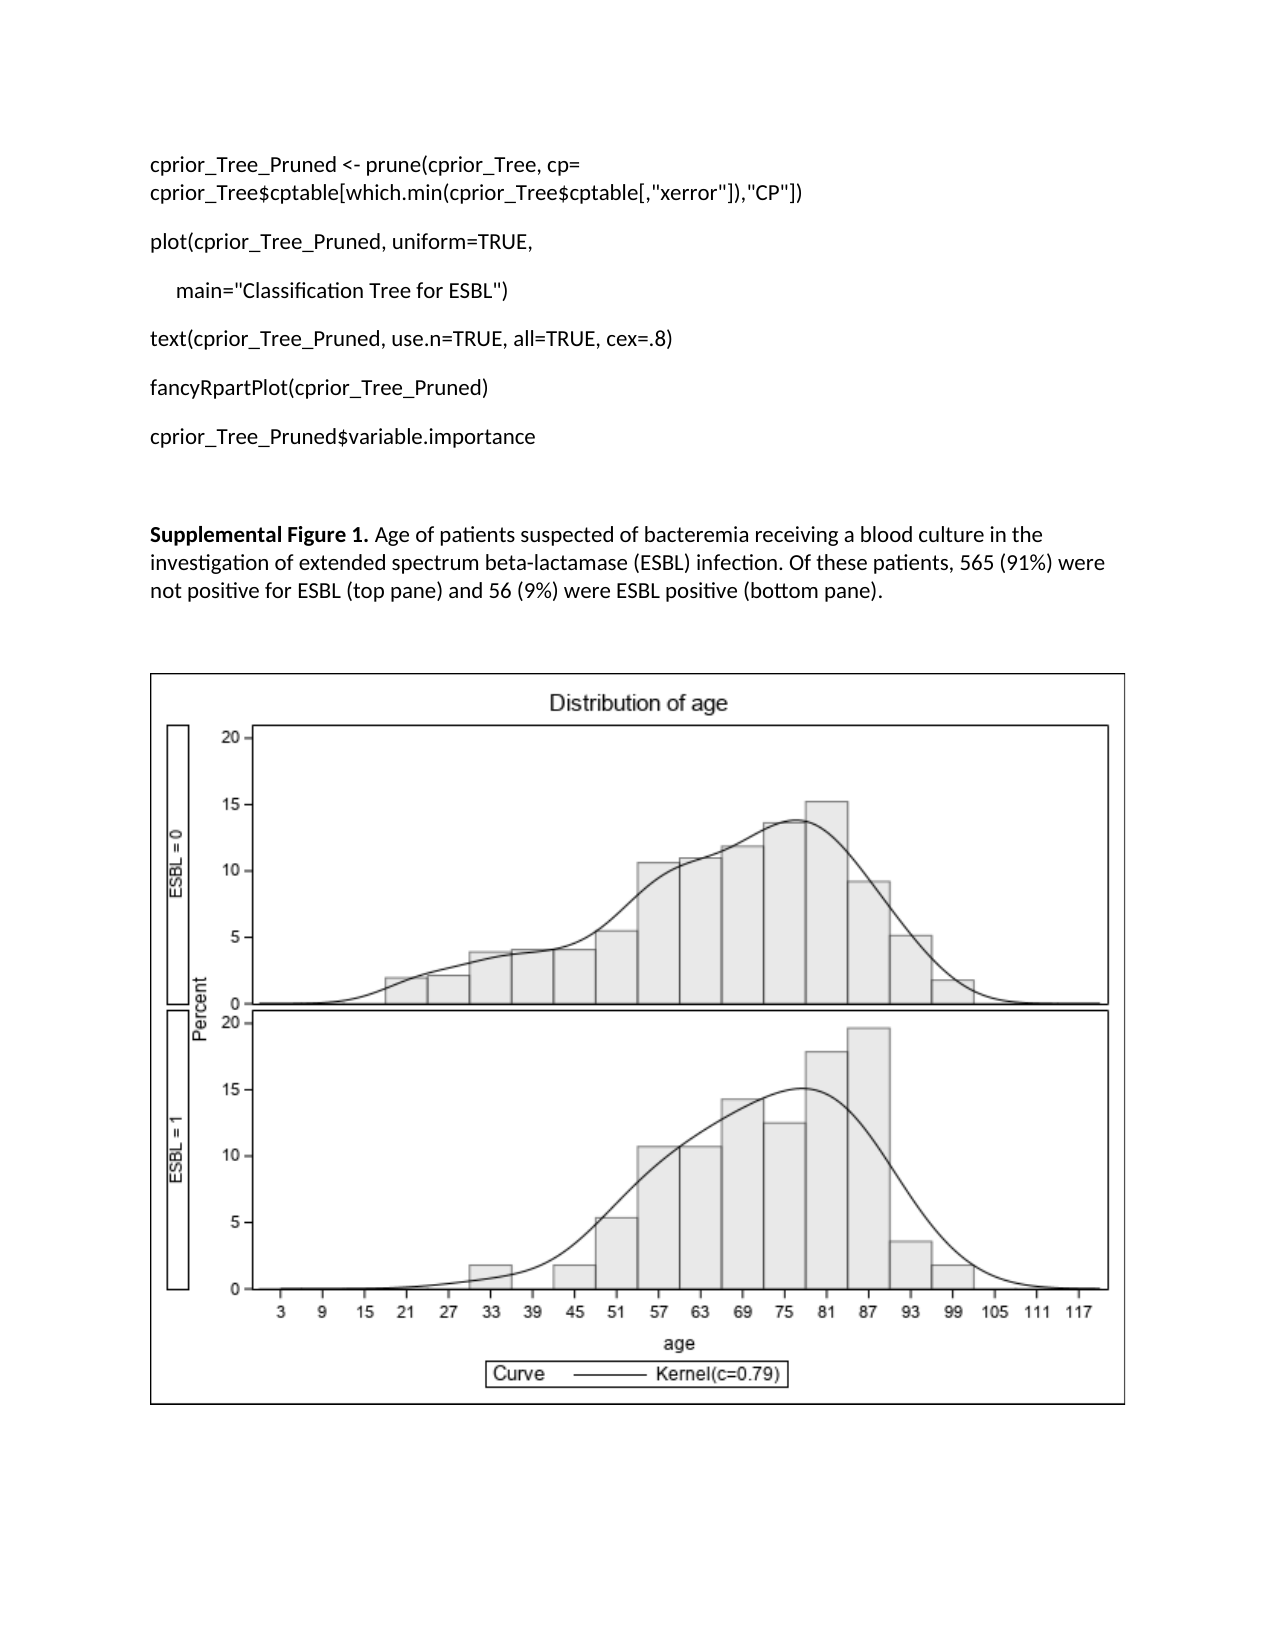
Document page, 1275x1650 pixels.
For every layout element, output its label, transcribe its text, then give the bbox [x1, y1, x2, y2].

text text(cprior_Tree_Pruned, use.n=TRUE, all=TRUE, cex=.8) [150, 324, 1125, 353]
text plot(cprior_Tree_Pruned, uniform=TRUE, [150, 227, 1125, 255]
picture [150, 673, 1125, 1405]
text cprior_Tree_Pruned$variable.importance [150, 422, 1125, 450]
text main="Classification Tree for ESBL") [150, 276, 1125, 304]
text cprior_Tree_Pruned <- prune(cprior_Tree, cp= cprior_Tree$cptable[which.min(cprior_Tree$cptable[,"xerror"]),"CP"]) [150, 150, 1125, 206]
text fancyRpartPlot(cprior_Tree_Pruned) [150, 373, 1125, 401]
text Supplemental Figure 1. Age of patients suspected of bacteremia receiving a blood culture in the investigation of extended spectrum beta-lactamase (ESBL) infection. Of these patients, 565 (91%) were not positive for ESBL (top pane) and 56 (9%) were ESBL positive (bottom pane). [150, 520, 1125, 604]
